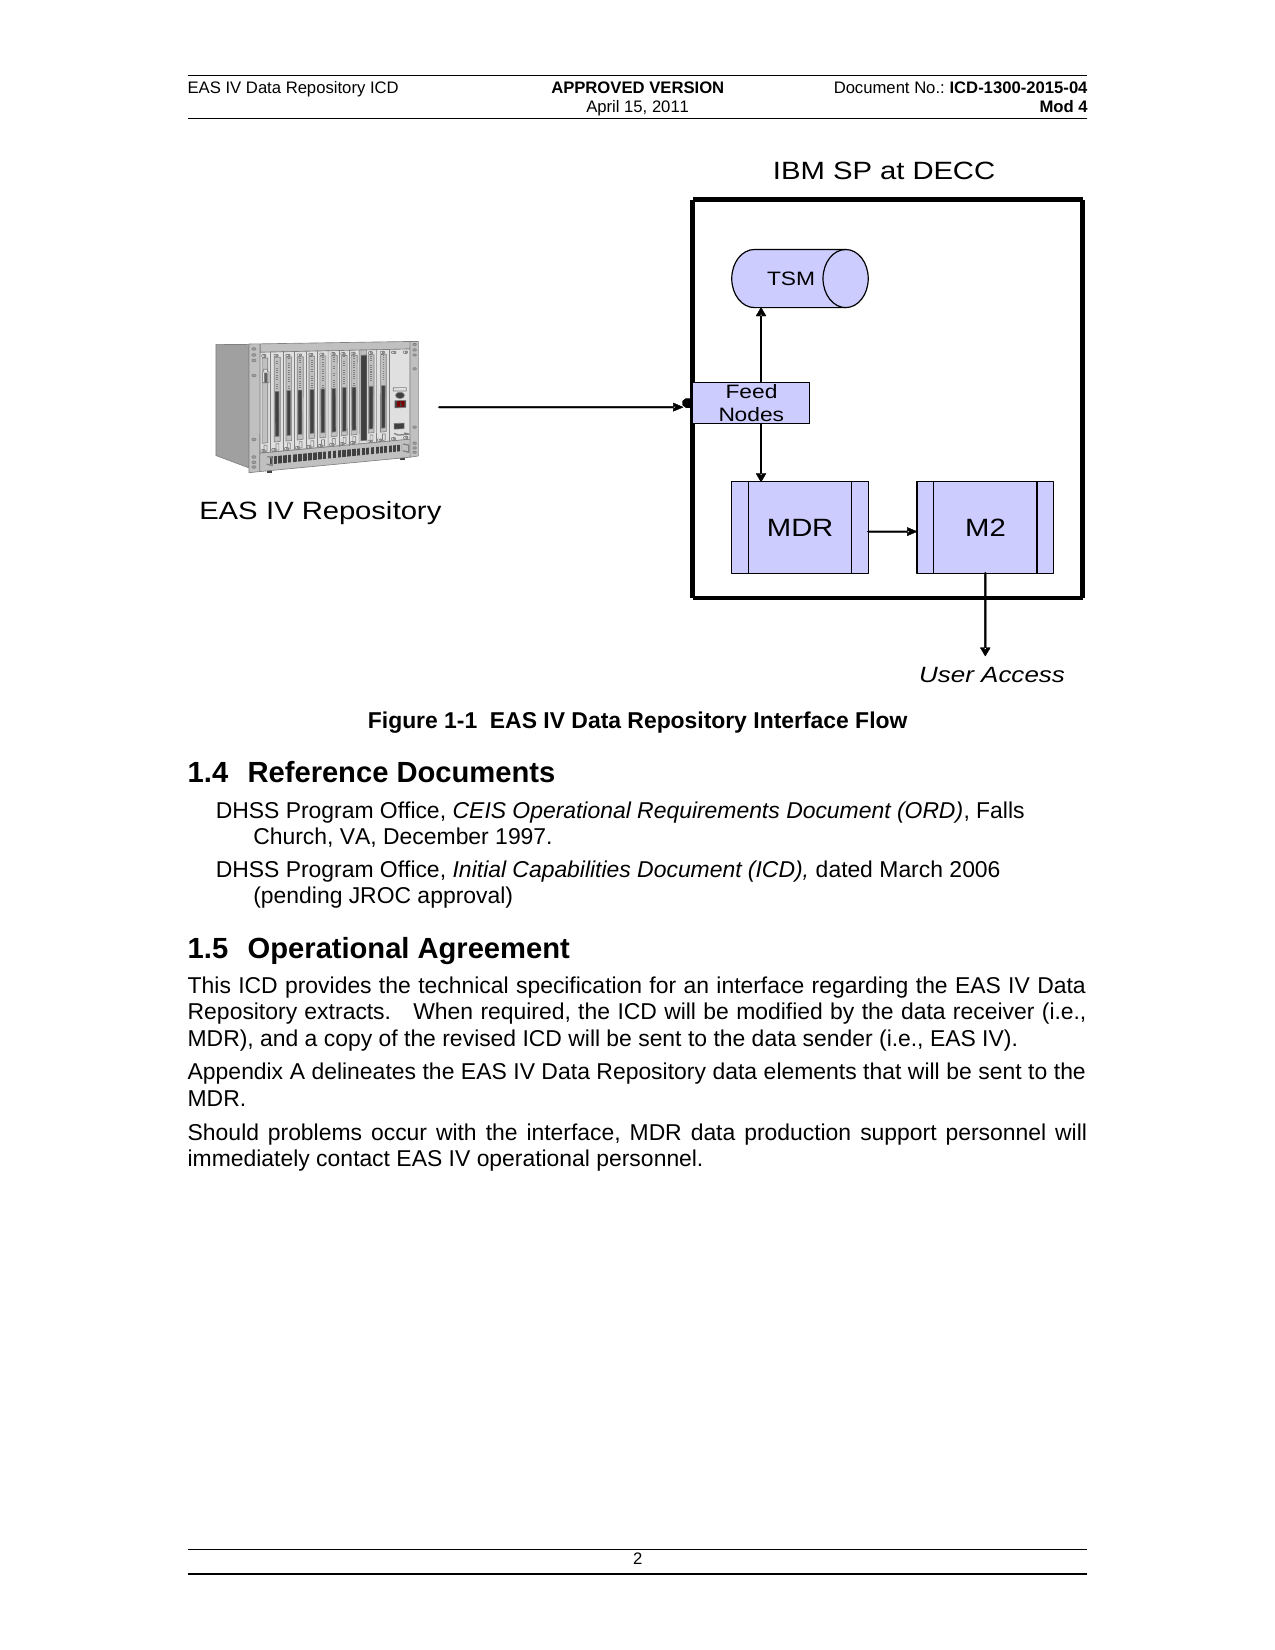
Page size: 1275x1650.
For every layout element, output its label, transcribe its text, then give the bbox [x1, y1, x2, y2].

text Should problems occur with the interface, MDR data production support personnel will immediately contact EAS IV operational personnel. [187, 1118, 1087, 1171]
text This ICD provides the technical specification for an interface regarding the EAS IV Data Repository extracts. When required, the ICD will be modified by the data receiver (i.e., MDR), and a copy of the revised ICD will be sent to the data sender (i.e., EAS IV). [187, 972, 1087, 1051]
text Figure - IV Data Repository Interface Flow [187, 707, 1087, 733]
subtitle Operational Agreement [187, 931, 1087, 964]
subtitle Reference Documents [187, 756, 1087, 789]
list DHSS Program Office, CEIS Operational Requirements Document (ORD), , December 1997. [216, 797, 1087, 849]
text Appendix A delineates the EAS IV Data Repository data elements that will be sent to the MDR. [187, 1058, 1087, 1111]
list DHSS Program Office, Initial Capabilities Document (ICD), dated March 2006 (pending JROC approval) [216, 856, 1087, 908]
